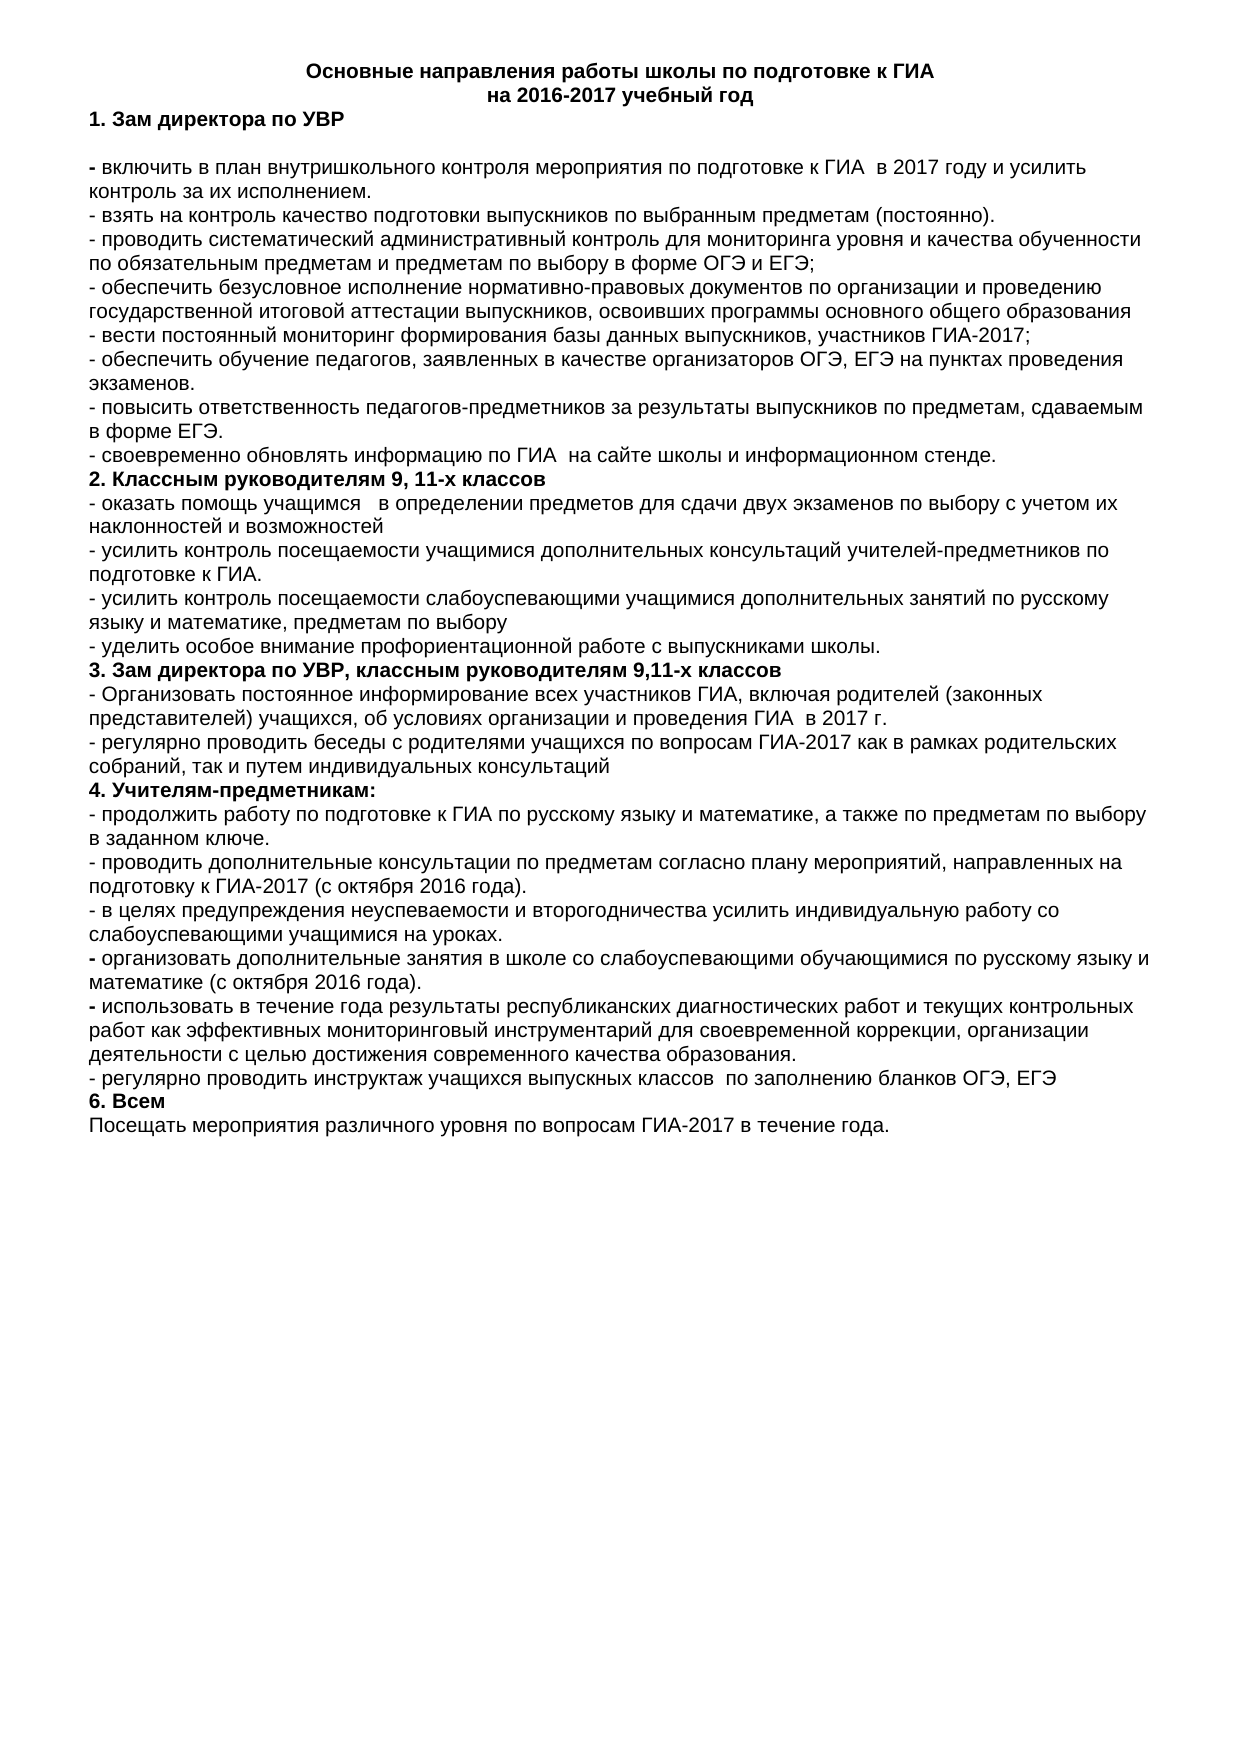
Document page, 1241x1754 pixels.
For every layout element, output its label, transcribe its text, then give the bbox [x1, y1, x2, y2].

text - обеспечить безусловное исполнение нормативно-правовых документов по организации и проведению государственной итоговой аттестации выпускников, освоивших программы основного общего образования [89, 275, 1152, 323]
text - усилить контроль посещаемости учащимися дополнительных консультаций учителей-предметников по подготовке к ГИА. [89, 538, 1152, 586]
text - взять на контроль качество подготовки выпускников по выбранным предметам (постоянно). [89, 203, 1152, 227]
text - регулярно проводить инструктаж учащихся выпускных классов по заполнению бланков ОГЭ, ЕГЭ [89, 1065, 1152, 1089]
text 1. Зам директора по УВР [89, 107, 1152, 131]
text - проводить дополнительные консультации по предметам согласно плану мероприятий, направленных на подготовку к ГИА-2017 (с октября 2016 года). [89, 850, 1152, 898]
text 2. Классным руководителям 9, 11-х классов [89, 466, 1152, 490]
text - усилить контроль посещаемости слабоуспевающими учащимися дополнительных занятий по русскому языку и математике, предметам по выбору [89, 586, 1152, 634]
text - в целях предупреждения неуспеваемости и второгодничества усилить индивидуальную работу со слабоуспевающими учащимися на уроках. [89, 898, 1152, 946]
text - вести постоянный мониторинг формирования базы данных выпускников, участников ГИА-2017; [89, 323, 1152, 347]
text - продолжить работу по подготовке к ГИА по русскому языку и математике, а также по предметам по выбору в заданном ключе. [89, 802, 1152, 850]
text Основные направления работы школы по подготовке к ГИА [89, 59, 1152, 83]
text - организовать дополнительные занятия в школе со слабоуспевающими обучающимися по русскому языку и математике (с октября 2016 года). [89, 946, 1152, 993]
text - Организовать постоянное информирование всех участников ГИА, включая родителей (законных представителей) учащихся, об условиях организации и проведения ГИА в 2017 г. [89, 682, 1152, 730]
text - обеспечить обучение педагогов, заявленных в качестве организаторов ОГЭ, ЕГЭ на пунктах проведения экзаменов. [89, 347, 1152, 394]
text - регулярно проводить беседы с родителями учащихся по вопросам ГИА-2017 как в рамках родительских собраний, так и путем индивидуальных консультаций [89, 730, 1152, 778]
text на 2016-2017 учебный год [89, 83, 1152, 107]
text - использовать в течение года результаты республиканских диагностических работ и текущих контрольных работ как эффективных мониторинговый инструментарий для своевременной коррекции, организации деятельности с целью достижения современного качества образования. [89, 993, 1152, 1065]
text 3. Зам директора по УВР, классным руководителям 9,11-х классов [89, 658, 1152, 682]
text - проводить систематический административный контроль для мониторинга уровня и качества обученности по обязательным предметам и предметам по выбору в форме ОГЭ и ЕГЭ; [89, 227, 1152, 275]
text - уделить особое внимание профориентационной работе с выпускниками школы. [89, 634, 1152, 658]
text - оказать помощь учащимся в определении предметов для сдачи двух экзаменов по выбору с учетом их наклонностей и возможностей [89, 490, 1152, 538]
text - повысить ответственность педагогов-предметников за результаты выпускников по предметам, сдаваемым в форме ЕГЭ. [89, 394, 1152, 442]
text - своевременно обновлять информацию по ГИА на сайте школы и информационном стенде. [89, 442, 1152, 466]
text - включить в план внутришкольного контроля мероприятия по подготовке к ГИА в 2017 году и усилить контроль за их исполнением. [89, 155, 1152, 203]
text Посещать мероприятия различного уровня по вопросам ГИА-2017 в течение года. [89, 1113, 1152, 1137]
text 6. Всем [89, 1089, 1152, 1113]
text 4. Учителям-предметникам: [89, 778, 1152, 802]
